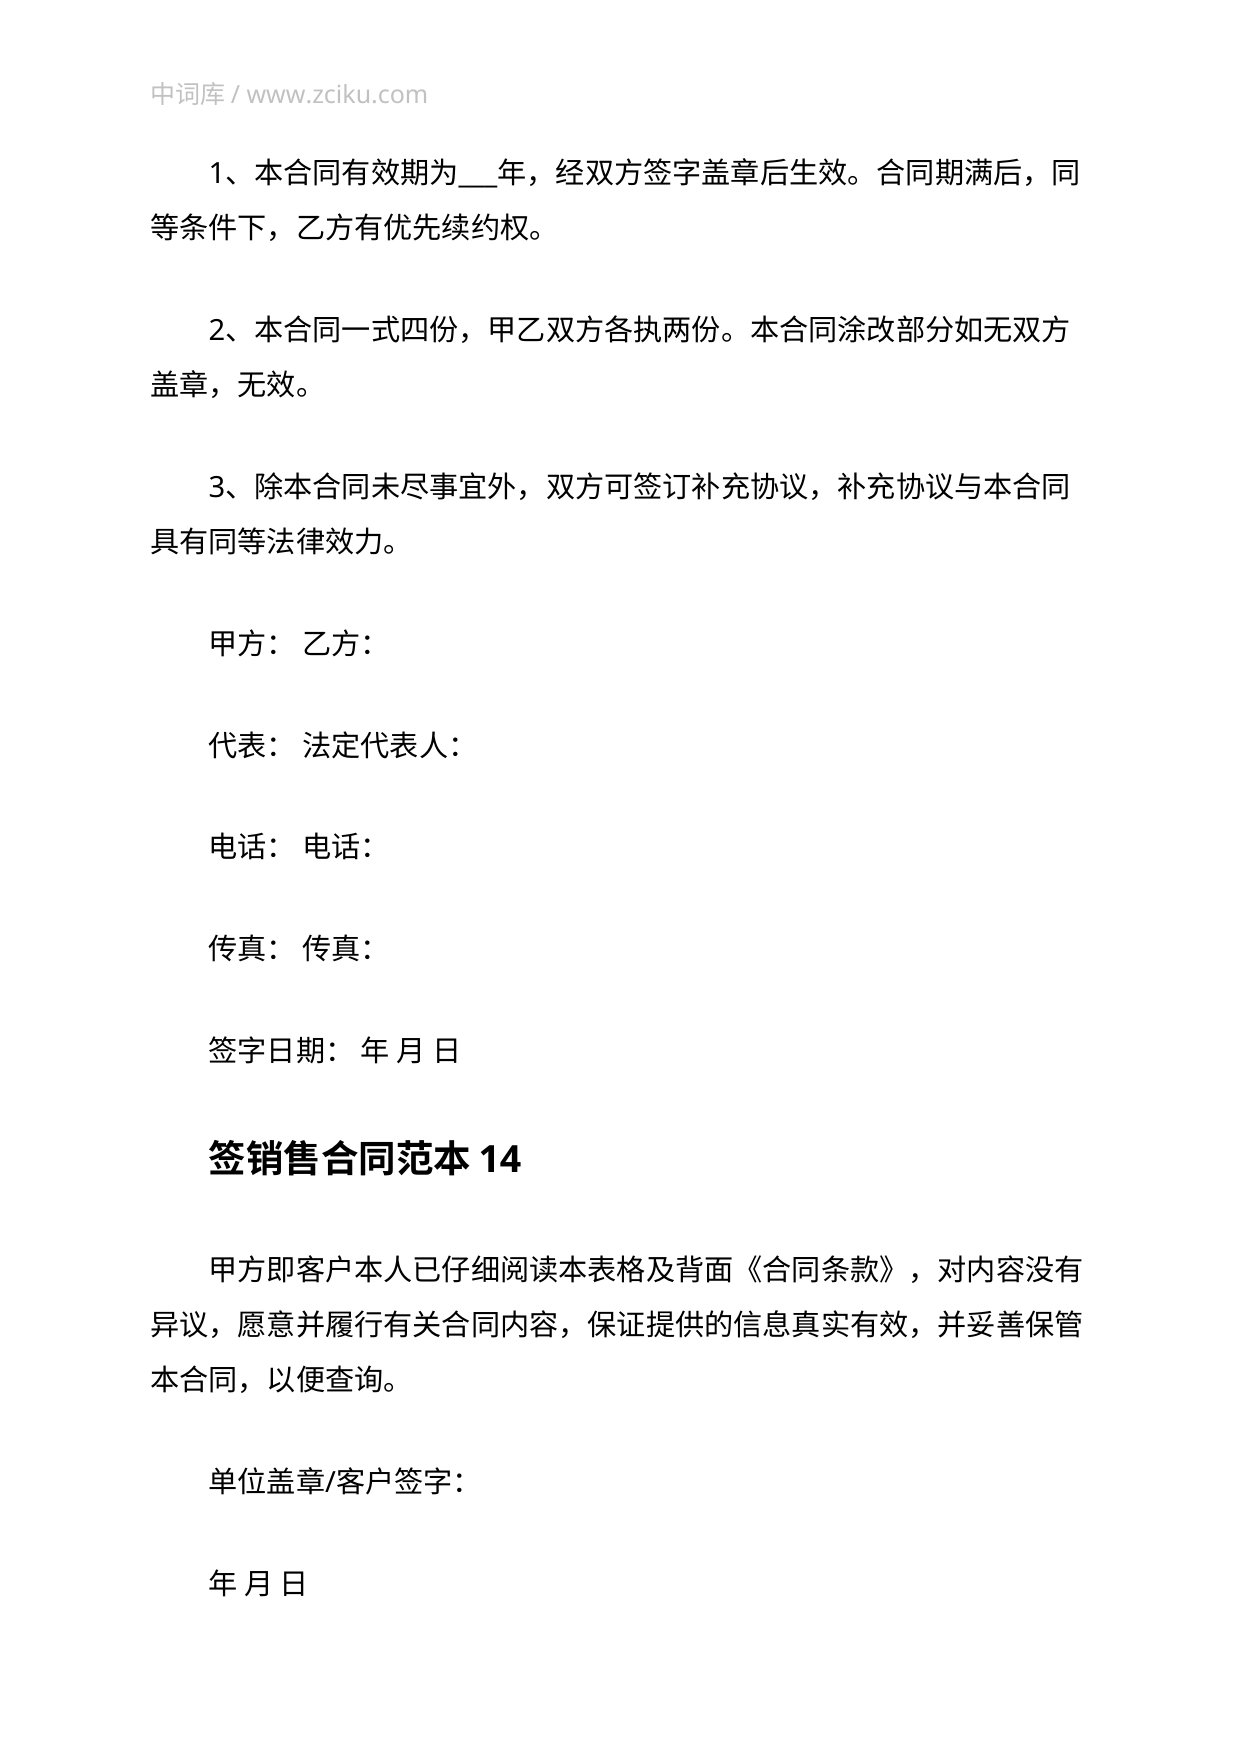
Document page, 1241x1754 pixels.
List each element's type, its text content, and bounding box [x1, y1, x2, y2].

text 2、本合同一式四份，甲乙双方各执两份。本合同涂改部分如无双方盖章，无效。 [150, 307, 1090, 404]
text 1、本合同有效期为___年，经双方签字盖章后生效。合同期满后，同等条件下，乙方有优先续约权。 [150, 150, 1090, 247]
text 代表： 法定代表人： [150, 722, 1090, 764]
text 签销售合同范本14 [150, 1129, 1090, 1184]
text 传真： 传真： [150, 926, 1090, 968]
text 电话： 电话： [150, 824, 1090, 866]
text 签字日期： 年 月 日 [150, 1027, 1090, 1070]
text 甲方： 乙方： [150, 620, 1090, 663]
text 甲方即客户本人已仔细阅读本表格及背面《合同条款》，对内容没有异议，愿意并履行有关合同内容，保证提供的信息真实有效，并妥善保管本合同，以便查询。 [150, 1247, 1090, 1399]
text 3、除本合同未尽事宜外，双方可签订补充协议，补充协议与本合同具有同等法律效力。 [150, 463, 1090, 561]
text 单位盖章/客户签字： [150, 1458, 1090, 1501]
text 年 月 日 [150, 1560, 1090, 1603]
